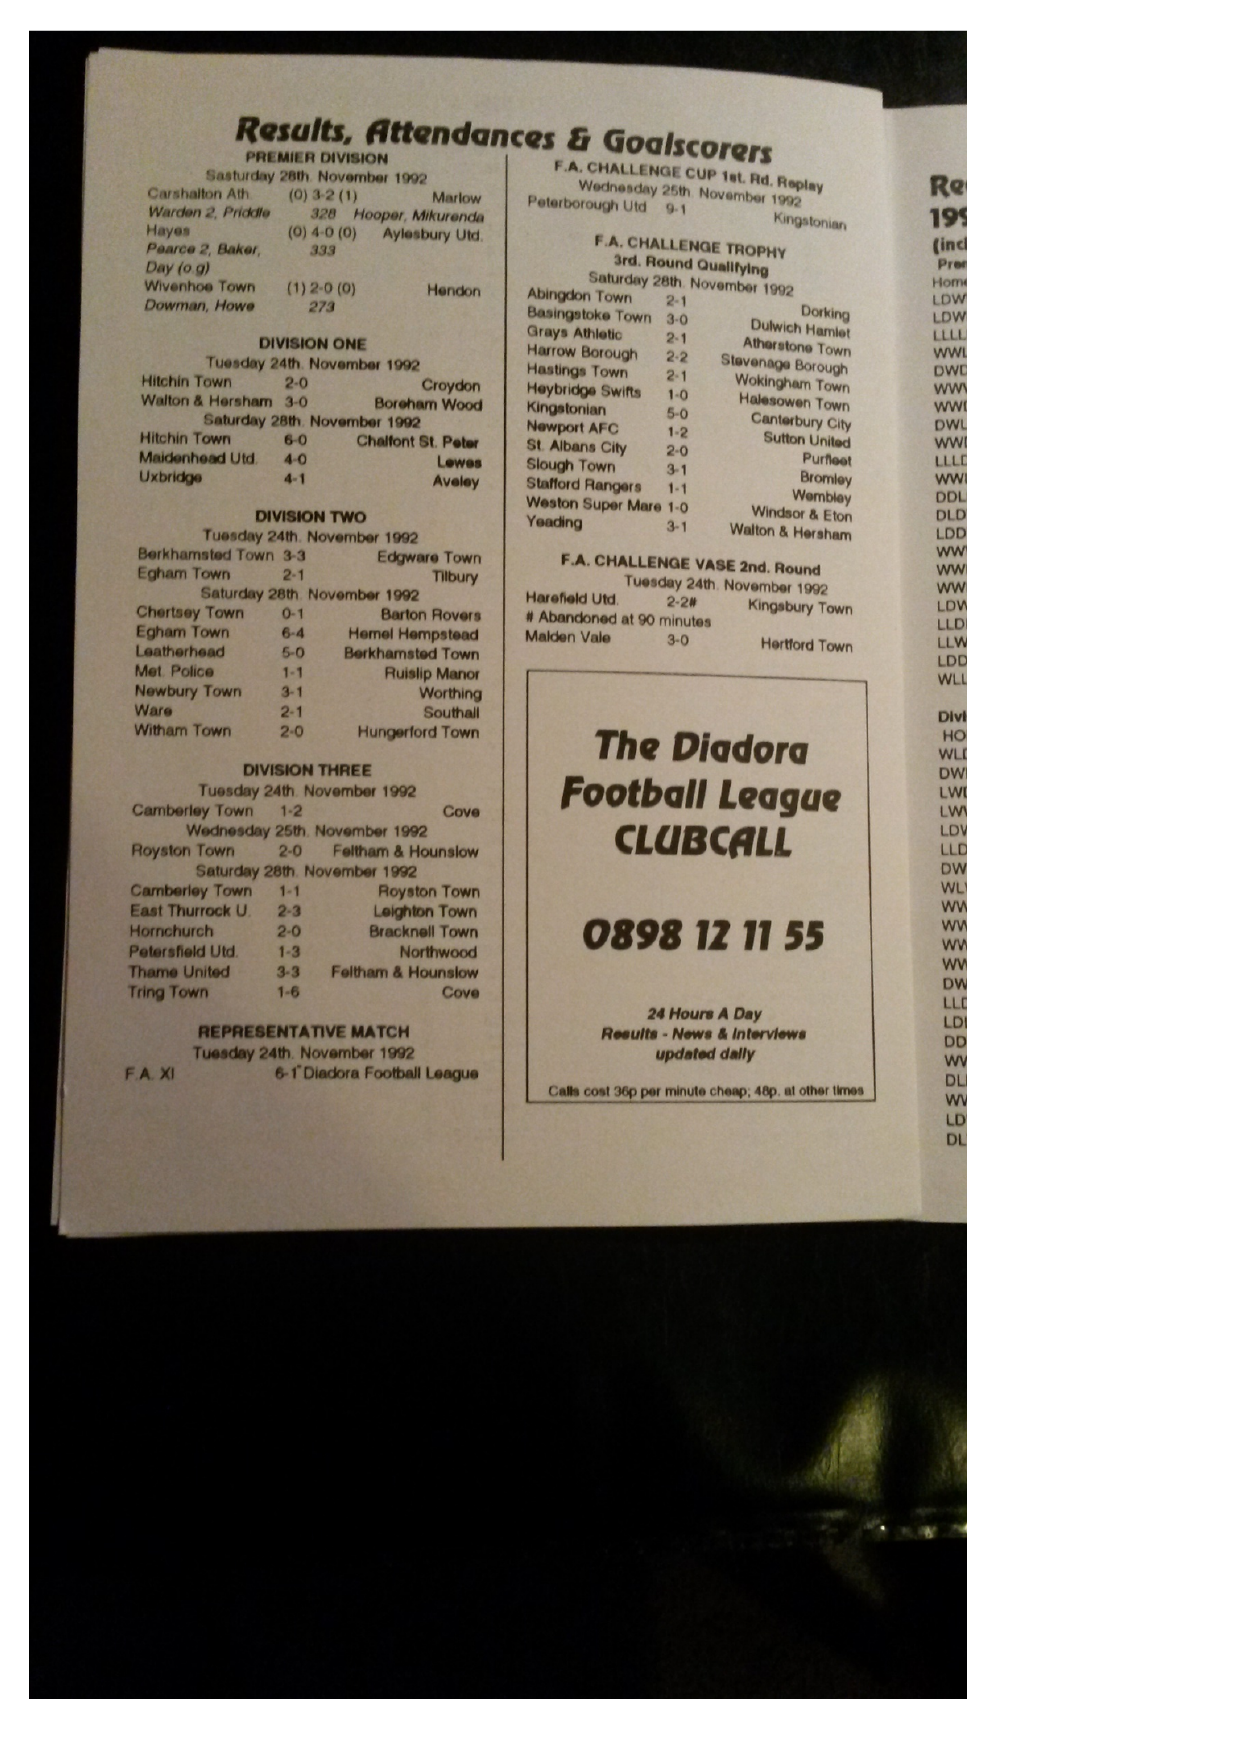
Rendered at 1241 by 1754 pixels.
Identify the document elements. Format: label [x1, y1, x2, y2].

picture [30, 33, 967, 1699]
